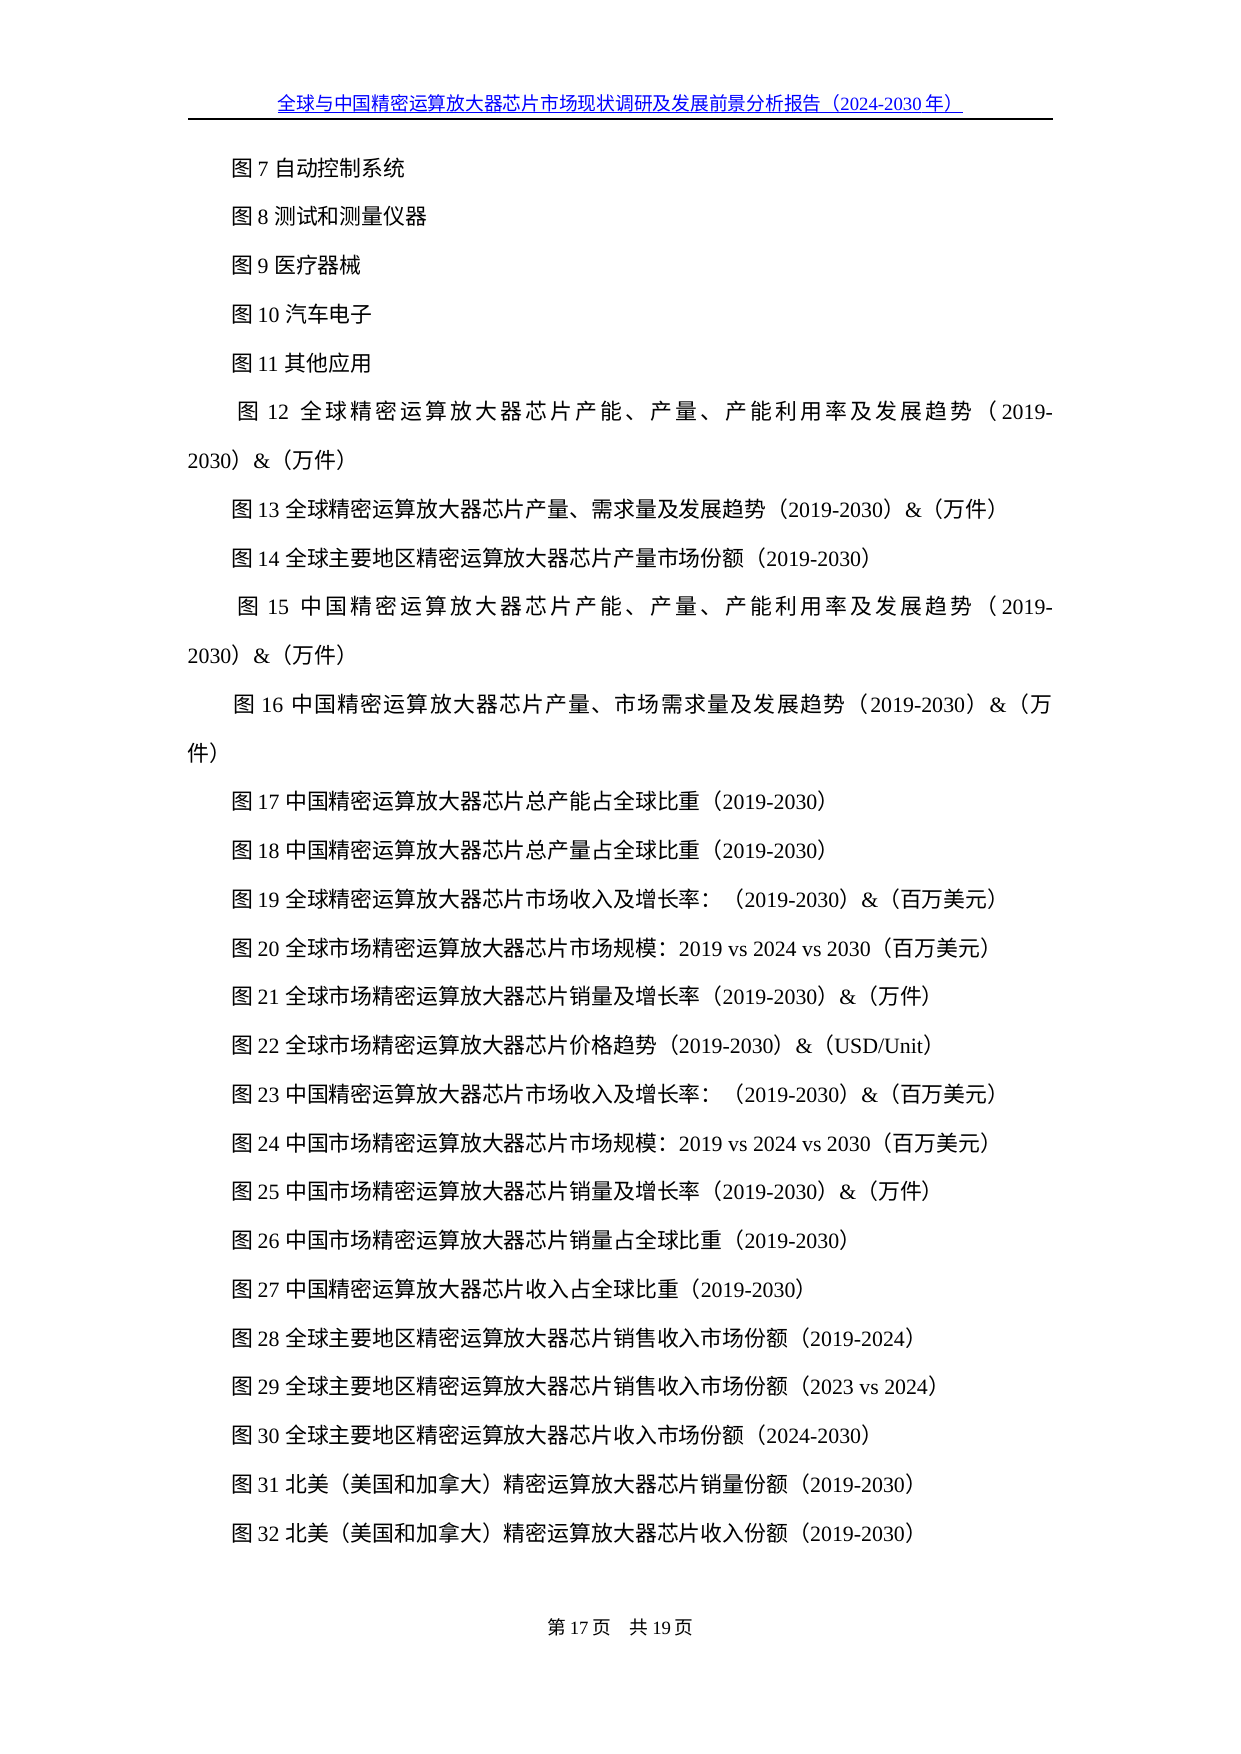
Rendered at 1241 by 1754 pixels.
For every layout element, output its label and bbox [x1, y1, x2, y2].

text [187, 150, 1053, 1548]
